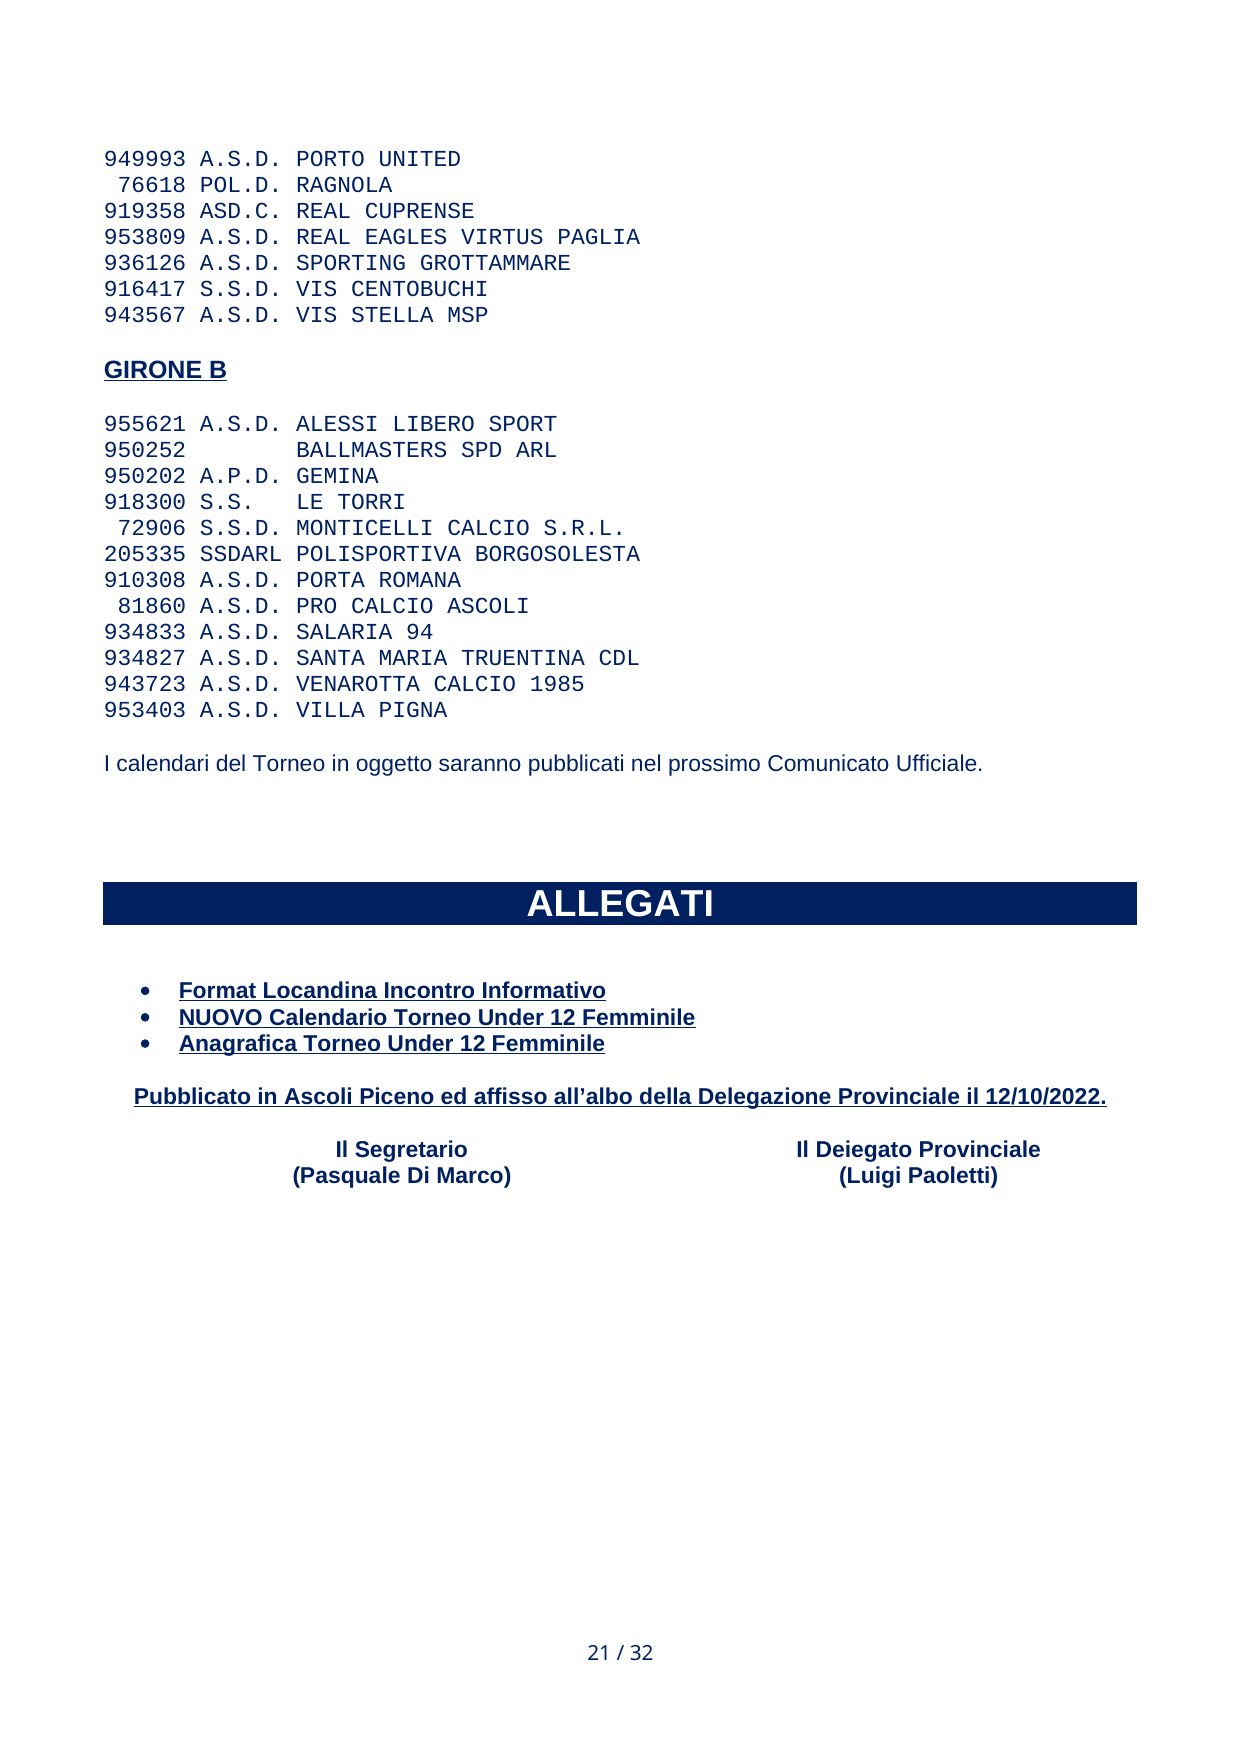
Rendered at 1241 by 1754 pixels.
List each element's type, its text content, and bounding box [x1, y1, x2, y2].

text 918300 S.S. LE TORRI [103, 491, 1137, 516]
text 943567 A.S.D. VIS STELLA MSP [103, 303, 1137, 329]
text 76618 POL.D. RAGNOLA [103, 174, 1137, 199]
text GIRONE B [103, 355, 1137, 384]
text 950252 BALLMASTERS SPD ARL [103, 439, 1137, 464]
text 953403 A.S.D. VILLA PIGNA [103, 698, 1137, 724]
text 81860 A.S.D. PRO CALCIO ASCOLI [103, 594, 1137, 620]
text 205335 SSDARL POLISPORTIVA BORGOSOLESTA [103, 542, 1137, 568]
text 919358 ASD.C. REAL CUPRENSE [103, 199, 1137, 226]
text 953809 A.S.D. REAL EAGLES VIRTUS PAGLIA [103, 226, 1137, 251]
table_header Il Segretario (Pasquale Di Marco) [104, 1136, 700, 1188]
text 910308 A.S.D. PORTA ROMANA [103, 568, 1137, 594]
list NUOVO Calendario Torneo Under 12 Femminile [141, 1004, 1137, 1030]
text 916417 S.S.D. VIS CENTOBUCHI [103, 277, 1137, 303]
text 934833 A.S.D. SALARIA 94 [103, 620, 1137, 646]
list Format Locandina Incontro Informativo [141, 977, 1137, 1004]
text 934827 A.S.D. SANTA MARIA TRUENTINA CDL [103, 646, 1137, 672]
text 949993 A.S.D. PORTO UNITED [103, 148, 1137, 174]
text 950202 A.P.D. GEMINA [103, 464, 1137, 491]
text ALLEGATI [103, 882, 1137, 925]
text I calendari del Torneo in oggetto saranno pubblicati nel prossimo Comunicato Ufficiale. [103, 750, 1137, 776]
text 72906 S.S.D. MONTICELLI CALCIO S.R.L. [103, 516, 1137, 542]
text 943723 A.S.D. VENAROTTA CALCIO 1985 [103, 672, 1137, 698]
text 936126 A.S.D. SPORTING GROTTAMMARE [103, 251, 1137, 277]
list Anagrafica Torneo Under 12 Femminile [141, 1030, 1137, 1057]
text Pubblicato in Ascoli Piceno ed affisso all’albo della Delegazione Provinciale il 12/10/2022. [103, 1083, 1137, 1109]
table_header Il Deiegato Provinciale (Luigi Paoletti) [700, 1136, 1137, 1188]
text 955621 A.S.D. ALESSI LIBERO SPORT [103, 413, 1137, 439]
